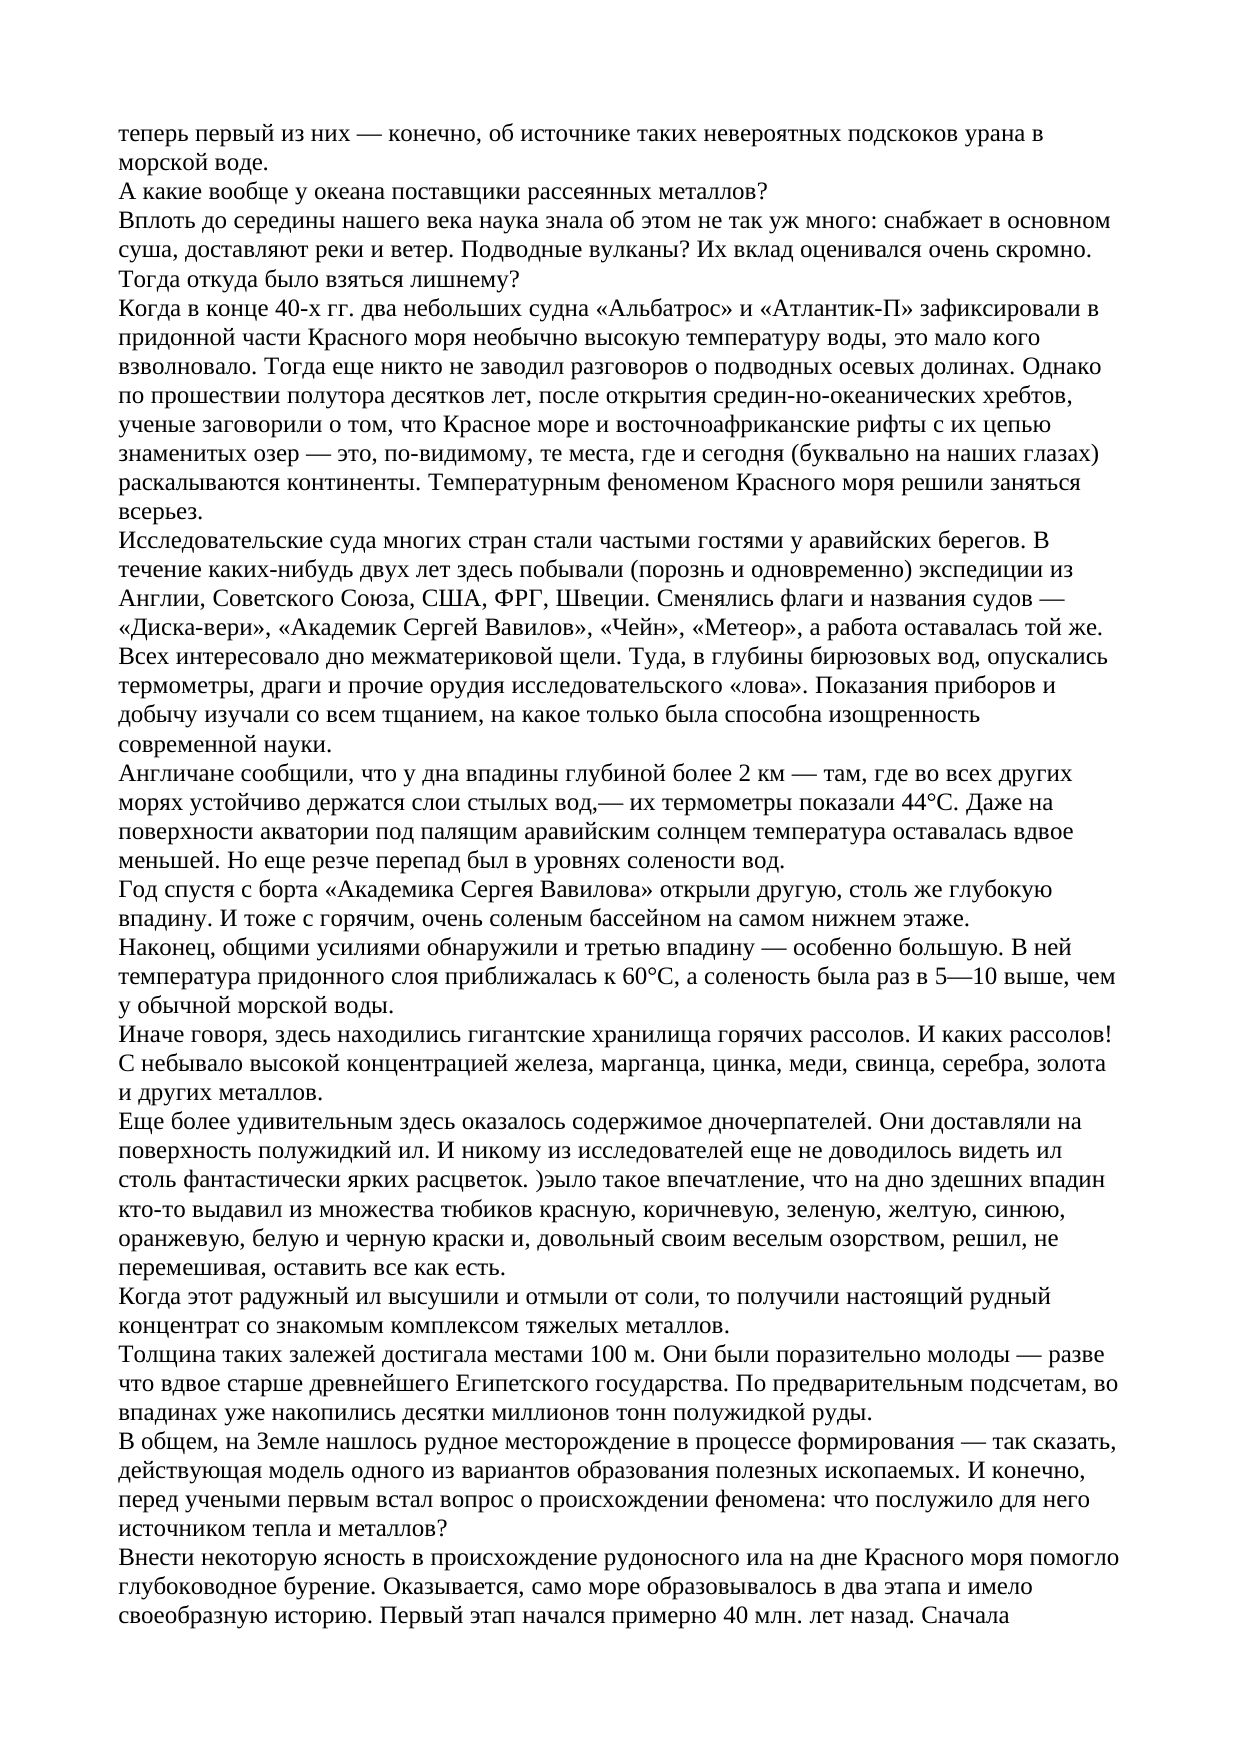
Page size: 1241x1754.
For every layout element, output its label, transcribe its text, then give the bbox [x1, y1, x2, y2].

text В общем, на Земле нашлось рудное месторождение в процессе формирования — так сказать, действующая модель одного из вариантов образования полезных ископаемых. И конечно, перед учеными первым встал вопрос о происхождении феномена: что послужило для него источником тепла и металлов? [118, 1426, 1122, 1542]
text Еще более удивительным здесь оказалось содержимое дночерпателей. Они доставляли на поверхность полужидкий ил. И никому из исследователей еще не доводилось видеть ил столь фантастически ярких расцветок. )эыло такое впечатление, что на дно здешних впадин кто-то выдавил из множества тюбиков красную, коричневую, зеленую, желтую, синюю, оранжевую, белую и черную краски и, довольный своим веселым озорством, решил, не перемешивая, оставить все как есть. [118, 1106, 1122, 1281]
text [118, 118, 1122, 176]
text Когда в конце 40-х гг. два небольших судна «Альбатрос» и «Атлантик-П» зафиксировали в придонной части Красного моря необычно высокую температуру воды, это мало кого взволновало. Тогда еще никто не заводил разговоров о подводных осевых долинах. Однако по прошествии полутора десятков лет, после открытия средин-но-океанических хребтов, ученые заговорили о том, что Красное море и восточноафриканские рифты с их цепью знаменитых озер — это, по-видимому, те места, где и сегодня (буквально на наших глазах) раскалываются континенты. Температурным феноменом Красного моря решили заняться всерьез. [118, 292, 1122, 525]
text А какие вообще у океана поставщики рассеянных металлов? [118, 176, 1122, 205]
text Когда этот радужный ил высушили и отмыли от соли, то получили настоящий рудный концентрат со знакомым комплексом тяжелых металлов. [118, 1281, 1122, 1339]
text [118, 1542, 1122, 1629]
text Иначе говоря, здесь находились гигантские хранилища горячих рассолов. И каких рассолов! С небывало высокой концентрацией железа, марганца, цинка, меди, свинца, серебра, золота и других металлов. [118, 1019, 1122, 1106]
text Вплоть до середины нашего века наука знала об этом не так уж много: снабжает в основном суша, доставляют реки и ветер. Подводные вулканы? Их вклад оценивался очень скромно. Тогда откуда было взяться лишнему? [118, 205, 1122, 292]
text Исследовательские суда многих стран стали частыми гостями у аравийских берегов. В течение каких-нибудь двух лет здесь побывали (порознь и одновременно) экспедиции из Англии, Советского Союза, США, ФРГ, Швеции. Сменялись флаги и названия судов — «Диска-вери», «Академик Сергей Вавилов», «Чейн», «Метеор», а работа оставалась той же. Всех интересовало дно межматериковой щели. Туда, в глубины бирюзовых вод, опускались термометры, драги и прочие орудия исследовательского «лова». Показания приборов и добычу изучали со всем тщанием, на какое только была способна изощренность современной науки. [118, 525, 1122, 757]
text Наконец, общими усилиями обнаружили и третью впадину — особенно большую. В ней температура придонного слоя приближалась к 60°С, а соленость была раз в 5—10 выше, чем у обычной морской воды. [118, 932, 1122, 1019]
text Англичане сообщили, что у дна впадины глубиной более 2 км — там, где во всех других морях устойчиво держатся слои стылых вод,— их термометры показали 44°С. Даже на поверхности акватории под палящим аравийским солнцем температура оставалась вдвое меньшей. Но еще резче перепад был в уровнях солености вод. [118, 757, 1122, 874]
text Толщина таких залежей достигала местами 100 м. Они были поразительно молоды — разве что вдвое старше древнейшего Египетского государства. По предварительным подсчетам, во впадинах уже накопились десятки миллионов тонн полужидкой руды. [118, 1339, 1122, 1426]
text Год спустя с борта «Академика Сергея Вавилова» открыли другую, столь же глубокую впадину. И тоже с горячим, очень соленым бассейном на самом нижнем этаже. [118, 874, 1122, 932]
